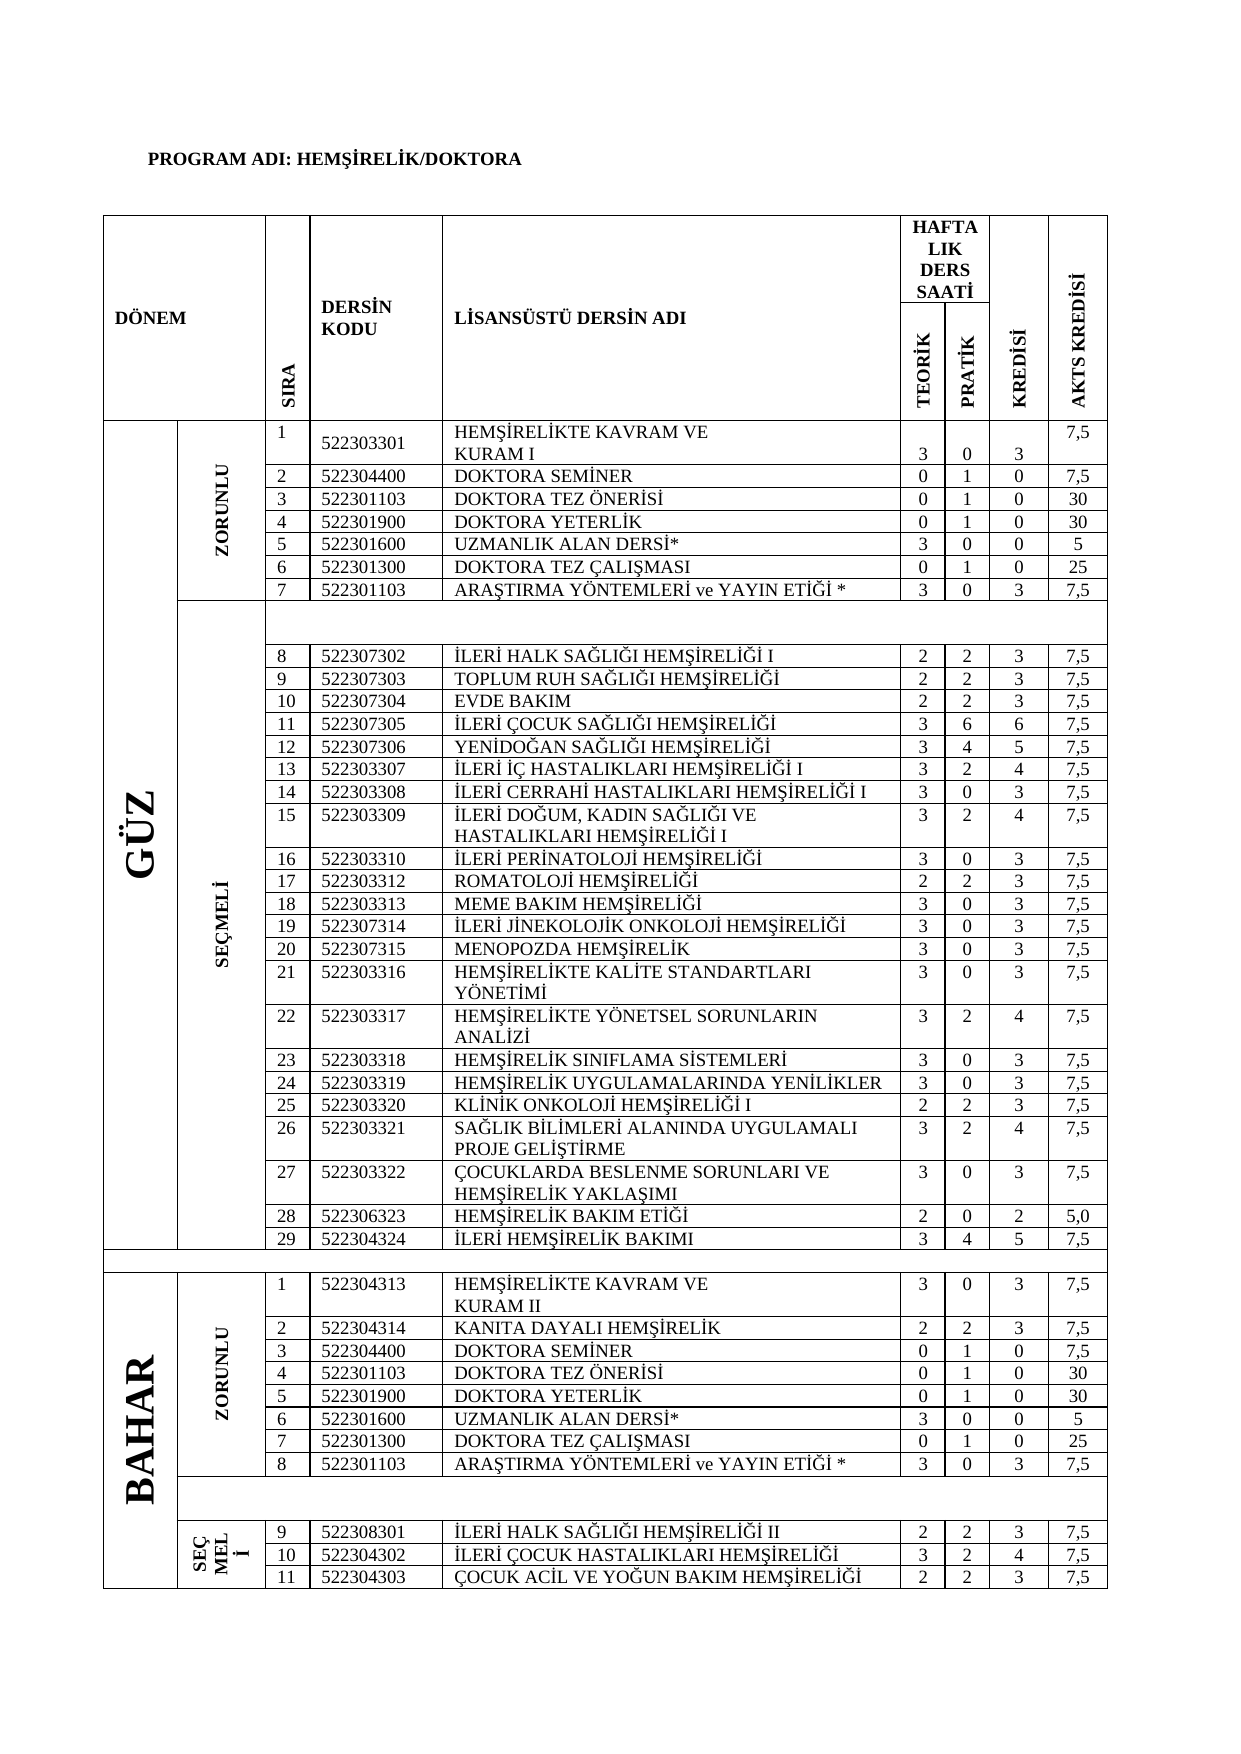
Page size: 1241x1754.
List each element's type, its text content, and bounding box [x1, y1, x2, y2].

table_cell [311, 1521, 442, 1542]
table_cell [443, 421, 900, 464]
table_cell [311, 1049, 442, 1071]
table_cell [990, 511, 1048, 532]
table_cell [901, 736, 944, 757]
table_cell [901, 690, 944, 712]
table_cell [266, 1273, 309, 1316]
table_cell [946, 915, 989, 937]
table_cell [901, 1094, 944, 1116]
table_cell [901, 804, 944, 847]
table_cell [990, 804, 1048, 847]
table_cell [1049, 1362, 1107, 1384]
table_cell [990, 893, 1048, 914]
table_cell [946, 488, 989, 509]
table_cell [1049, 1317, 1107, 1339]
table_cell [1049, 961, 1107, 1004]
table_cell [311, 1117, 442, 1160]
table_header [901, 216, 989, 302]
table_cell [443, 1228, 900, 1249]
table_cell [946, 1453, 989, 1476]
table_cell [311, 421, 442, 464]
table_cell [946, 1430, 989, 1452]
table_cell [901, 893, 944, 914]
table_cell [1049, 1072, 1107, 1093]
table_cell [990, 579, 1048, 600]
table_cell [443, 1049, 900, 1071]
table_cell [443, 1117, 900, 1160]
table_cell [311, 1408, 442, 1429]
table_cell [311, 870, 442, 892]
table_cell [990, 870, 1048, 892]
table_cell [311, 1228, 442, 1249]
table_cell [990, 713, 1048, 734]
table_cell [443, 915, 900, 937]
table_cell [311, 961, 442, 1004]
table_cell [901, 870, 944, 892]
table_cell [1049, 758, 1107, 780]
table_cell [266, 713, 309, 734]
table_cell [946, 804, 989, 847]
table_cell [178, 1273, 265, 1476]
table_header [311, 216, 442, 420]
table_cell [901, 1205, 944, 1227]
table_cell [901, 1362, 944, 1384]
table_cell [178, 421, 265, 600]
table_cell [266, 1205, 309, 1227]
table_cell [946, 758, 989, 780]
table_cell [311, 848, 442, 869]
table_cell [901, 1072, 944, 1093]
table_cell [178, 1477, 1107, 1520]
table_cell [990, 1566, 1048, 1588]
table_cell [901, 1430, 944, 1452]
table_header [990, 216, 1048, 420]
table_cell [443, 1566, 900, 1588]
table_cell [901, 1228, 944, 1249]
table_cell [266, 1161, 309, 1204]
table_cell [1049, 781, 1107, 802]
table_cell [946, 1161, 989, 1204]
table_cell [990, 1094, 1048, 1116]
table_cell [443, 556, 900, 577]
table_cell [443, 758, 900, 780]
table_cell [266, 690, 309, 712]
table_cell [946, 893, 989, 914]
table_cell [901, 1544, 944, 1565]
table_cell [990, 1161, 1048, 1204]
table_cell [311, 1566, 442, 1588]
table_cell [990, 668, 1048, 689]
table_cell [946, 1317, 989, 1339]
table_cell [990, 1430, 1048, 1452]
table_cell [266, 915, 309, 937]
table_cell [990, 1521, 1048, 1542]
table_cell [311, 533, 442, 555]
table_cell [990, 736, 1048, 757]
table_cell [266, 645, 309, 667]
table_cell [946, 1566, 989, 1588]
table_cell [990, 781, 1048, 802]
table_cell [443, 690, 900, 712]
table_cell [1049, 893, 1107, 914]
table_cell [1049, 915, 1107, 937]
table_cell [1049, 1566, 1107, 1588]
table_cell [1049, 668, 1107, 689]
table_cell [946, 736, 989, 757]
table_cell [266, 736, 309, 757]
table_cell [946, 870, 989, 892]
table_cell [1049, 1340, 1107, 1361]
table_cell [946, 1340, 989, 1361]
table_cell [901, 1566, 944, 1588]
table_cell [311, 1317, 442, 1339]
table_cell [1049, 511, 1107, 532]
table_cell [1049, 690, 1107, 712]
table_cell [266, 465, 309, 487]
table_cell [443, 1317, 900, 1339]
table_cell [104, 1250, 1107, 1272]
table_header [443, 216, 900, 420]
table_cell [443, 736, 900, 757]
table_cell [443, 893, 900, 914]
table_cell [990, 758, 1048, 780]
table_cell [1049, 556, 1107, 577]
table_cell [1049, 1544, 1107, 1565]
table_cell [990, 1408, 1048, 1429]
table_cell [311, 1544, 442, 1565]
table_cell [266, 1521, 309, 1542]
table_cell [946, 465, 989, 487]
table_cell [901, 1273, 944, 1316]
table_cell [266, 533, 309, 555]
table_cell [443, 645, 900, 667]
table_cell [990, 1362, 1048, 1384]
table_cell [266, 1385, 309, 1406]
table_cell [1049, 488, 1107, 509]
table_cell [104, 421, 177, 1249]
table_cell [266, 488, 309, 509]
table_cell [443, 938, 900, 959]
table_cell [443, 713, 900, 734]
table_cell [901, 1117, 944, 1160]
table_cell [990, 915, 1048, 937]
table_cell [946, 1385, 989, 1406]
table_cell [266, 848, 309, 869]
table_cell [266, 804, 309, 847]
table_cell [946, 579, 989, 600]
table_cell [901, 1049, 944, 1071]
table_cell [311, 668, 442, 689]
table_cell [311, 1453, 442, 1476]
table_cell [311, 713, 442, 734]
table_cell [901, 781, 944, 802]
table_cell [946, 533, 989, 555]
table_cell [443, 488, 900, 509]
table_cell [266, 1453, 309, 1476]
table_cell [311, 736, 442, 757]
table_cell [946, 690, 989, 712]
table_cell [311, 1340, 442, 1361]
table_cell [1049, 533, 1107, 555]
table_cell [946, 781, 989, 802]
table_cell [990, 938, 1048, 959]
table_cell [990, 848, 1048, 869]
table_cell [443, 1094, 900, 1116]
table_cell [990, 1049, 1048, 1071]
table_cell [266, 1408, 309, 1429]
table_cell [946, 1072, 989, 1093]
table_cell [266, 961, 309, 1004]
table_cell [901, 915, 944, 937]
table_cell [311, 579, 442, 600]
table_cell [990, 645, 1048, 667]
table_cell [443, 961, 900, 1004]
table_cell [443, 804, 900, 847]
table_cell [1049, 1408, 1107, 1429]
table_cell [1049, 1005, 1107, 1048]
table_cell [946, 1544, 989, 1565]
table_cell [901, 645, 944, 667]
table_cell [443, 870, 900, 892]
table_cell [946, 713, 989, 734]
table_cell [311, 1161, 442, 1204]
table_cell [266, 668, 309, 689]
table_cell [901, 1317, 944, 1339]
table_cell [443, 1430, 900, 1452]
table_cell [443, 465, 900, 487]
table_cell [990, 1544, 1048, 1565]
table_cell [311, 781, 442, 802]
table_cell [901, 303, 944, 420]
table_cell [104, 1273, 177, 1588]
text PROGRAM ADI: HEMŞİRELİK/DOKTORA [148, 148, 1093, 169]
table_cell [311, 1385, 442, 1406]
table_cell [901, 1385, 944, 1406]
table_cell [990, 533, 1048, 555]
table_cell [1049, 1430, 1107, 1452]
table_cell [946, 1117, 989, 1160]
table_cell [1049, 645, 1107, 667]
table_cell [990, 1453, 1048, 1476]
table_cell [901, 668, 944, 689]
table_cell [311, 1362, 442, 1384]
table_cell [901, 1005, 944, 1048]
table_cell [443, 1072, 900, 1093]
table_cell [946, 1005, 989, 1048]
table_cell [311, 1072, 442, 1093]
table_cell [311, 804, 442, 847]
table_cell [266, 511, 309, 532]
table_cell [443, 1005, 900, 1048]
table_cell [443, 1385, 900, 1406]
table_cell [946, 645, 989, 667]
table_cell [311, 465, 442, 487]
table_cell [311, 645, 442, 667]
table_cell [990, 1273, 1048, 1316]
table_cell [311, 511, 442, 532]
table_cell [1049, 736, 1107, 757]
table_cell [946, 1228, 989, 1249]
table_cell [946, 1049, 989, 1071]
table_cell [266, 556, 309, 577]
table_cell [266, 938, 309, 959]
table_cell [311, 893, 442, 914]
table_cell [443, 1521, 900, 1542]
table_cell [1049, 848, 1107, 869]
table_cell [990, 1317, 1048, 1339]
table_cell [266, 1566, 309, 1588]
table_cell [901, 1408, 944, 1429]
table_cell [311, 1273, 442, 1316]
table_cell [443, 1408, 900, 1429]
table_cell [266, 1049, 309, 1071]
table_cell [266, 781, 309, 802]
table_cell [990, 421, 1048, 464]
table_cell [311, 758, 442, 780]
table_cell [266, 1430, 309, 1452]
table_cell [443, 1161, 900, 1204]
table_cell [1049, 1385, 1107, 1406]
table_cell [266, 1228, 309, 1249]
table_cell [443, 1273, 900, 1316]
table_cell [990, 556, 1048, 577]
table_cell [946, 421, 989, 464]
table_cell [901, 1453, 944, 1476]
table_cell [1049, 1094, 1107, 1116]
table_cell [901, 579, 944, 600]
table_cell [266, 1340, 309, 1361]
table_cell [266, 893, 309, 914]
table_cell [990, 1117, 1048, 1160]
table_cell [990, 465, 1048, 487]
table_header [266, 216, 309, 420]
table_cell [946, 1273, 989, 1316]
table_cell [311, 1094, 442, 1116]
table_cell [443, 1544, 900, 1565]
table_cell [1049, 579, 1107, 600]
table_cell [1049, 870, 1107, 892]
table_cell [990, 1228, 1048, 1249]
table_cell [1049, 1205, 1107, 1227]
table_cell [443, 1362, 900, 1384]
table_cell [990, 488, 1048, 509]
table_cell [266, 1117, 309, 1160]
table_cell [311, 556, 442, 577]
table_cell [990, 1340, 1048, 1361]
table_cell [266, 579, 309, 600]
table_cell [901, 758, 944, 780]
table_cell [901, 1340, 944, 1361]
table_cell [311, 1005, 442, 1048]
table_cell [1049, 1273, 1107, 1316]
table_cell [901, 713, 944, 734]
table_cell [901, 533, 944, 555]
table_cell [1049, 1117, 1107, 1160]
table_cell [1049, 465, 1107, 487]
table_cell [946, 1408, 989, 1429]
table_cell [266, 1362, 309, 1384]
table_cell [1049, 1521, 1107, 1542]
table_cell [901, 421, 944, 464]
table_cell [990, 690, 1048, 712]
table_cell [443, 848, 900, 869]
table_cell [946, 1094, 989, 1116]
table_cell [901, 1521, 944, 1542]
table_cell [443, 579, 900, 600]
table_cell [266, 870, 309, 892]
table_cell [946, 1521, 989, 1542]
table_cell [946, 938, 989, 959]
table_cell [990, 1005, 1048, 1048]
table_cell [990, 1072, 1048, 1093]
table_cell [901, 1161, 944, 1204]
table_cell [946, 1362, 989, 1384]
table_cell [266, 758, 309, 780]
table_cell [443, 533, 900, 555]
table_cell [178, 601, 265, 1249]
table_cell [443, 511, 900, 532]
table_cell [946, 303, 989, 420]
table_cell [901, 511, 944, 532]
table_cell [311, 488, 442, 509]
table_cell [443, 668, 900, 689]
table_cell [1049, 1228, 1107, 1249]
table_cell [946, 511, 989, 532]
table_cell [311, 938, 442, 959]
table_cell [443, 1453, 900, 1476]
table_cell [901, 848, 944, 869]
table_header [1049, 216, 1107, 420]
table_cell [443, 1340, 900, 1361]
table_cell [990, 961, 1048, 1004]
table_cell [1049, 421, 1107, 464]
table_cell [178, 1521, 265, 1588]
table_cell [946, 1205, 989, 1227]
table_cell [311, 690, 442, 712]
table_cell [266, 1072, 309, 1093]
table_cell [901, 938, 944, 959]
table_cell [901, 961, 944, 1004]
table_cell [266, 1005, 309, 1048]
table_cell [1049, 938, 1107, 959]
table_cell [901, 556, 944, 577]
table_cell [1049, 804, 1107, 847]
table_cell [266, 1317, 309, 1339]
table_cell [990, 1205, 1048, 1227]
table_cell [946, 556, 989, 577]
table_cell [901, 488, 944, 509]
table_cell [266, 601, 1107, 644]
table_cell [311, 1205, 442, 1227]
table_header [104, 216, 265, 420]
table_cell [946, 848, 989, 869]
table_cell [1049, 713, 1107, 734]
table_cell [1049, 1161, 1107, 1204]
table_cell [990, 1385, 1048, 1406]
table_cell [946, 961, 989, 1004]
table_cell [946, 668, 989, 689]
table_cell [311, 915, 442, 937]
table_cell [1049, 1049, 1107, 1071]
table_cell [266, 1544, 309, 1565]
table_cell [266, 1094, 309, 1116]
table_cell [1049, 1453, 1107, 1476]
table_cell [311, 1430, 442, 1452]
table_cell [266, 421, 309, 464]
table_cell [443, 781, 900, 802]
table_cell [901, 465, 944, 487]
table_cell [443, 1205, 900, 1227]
